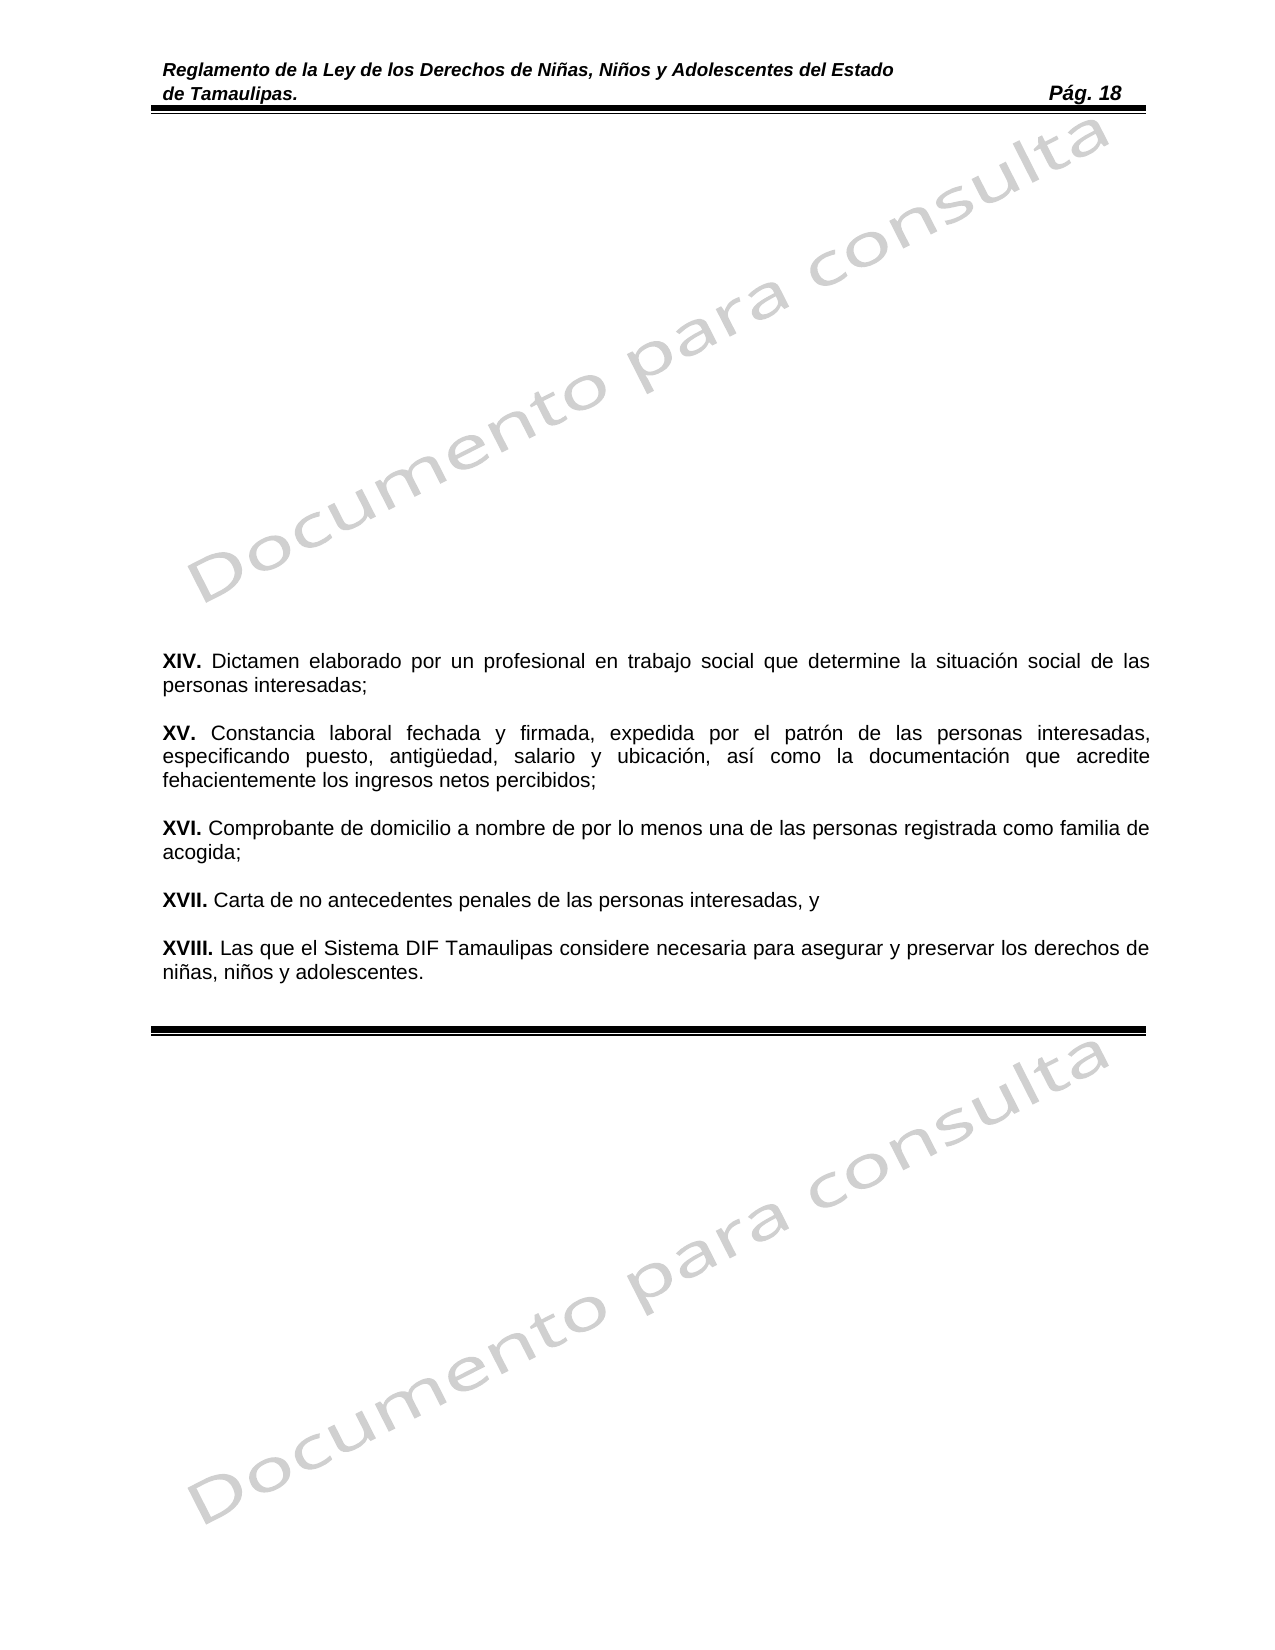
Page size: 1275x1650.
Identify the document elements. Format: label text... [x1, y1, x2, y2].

text XVIII. Las que el Sistema DIF Tamaulipas considere necesaria para asegurar y preservar los derechos de niñas, niños y adolescentes. [162, 936, 1152, 984]
text XVI. Comprobante de domicilio a nombre de por lo menos una de las personas registrada como familia de acogida; [162, 816, 1152, 864]
text XIV. Dictamen elaborado por un profesional en trabajo social que determine la situación social de las personas interesadas; [162, 648, 1152, 696]
text XVII. Carta de no antecedentes penales de las personas interesadas, y [162, 888, 1152, 912]
text XV. Constancia laboral fechada y firmada, expedida por el patrón de las personas interesadas, especificando puesto, antigüedad, salario y ubicación, así como la documentación que acredite fehacientemente los ingresos netos percibidos; [162, 720, 1152, 792]
